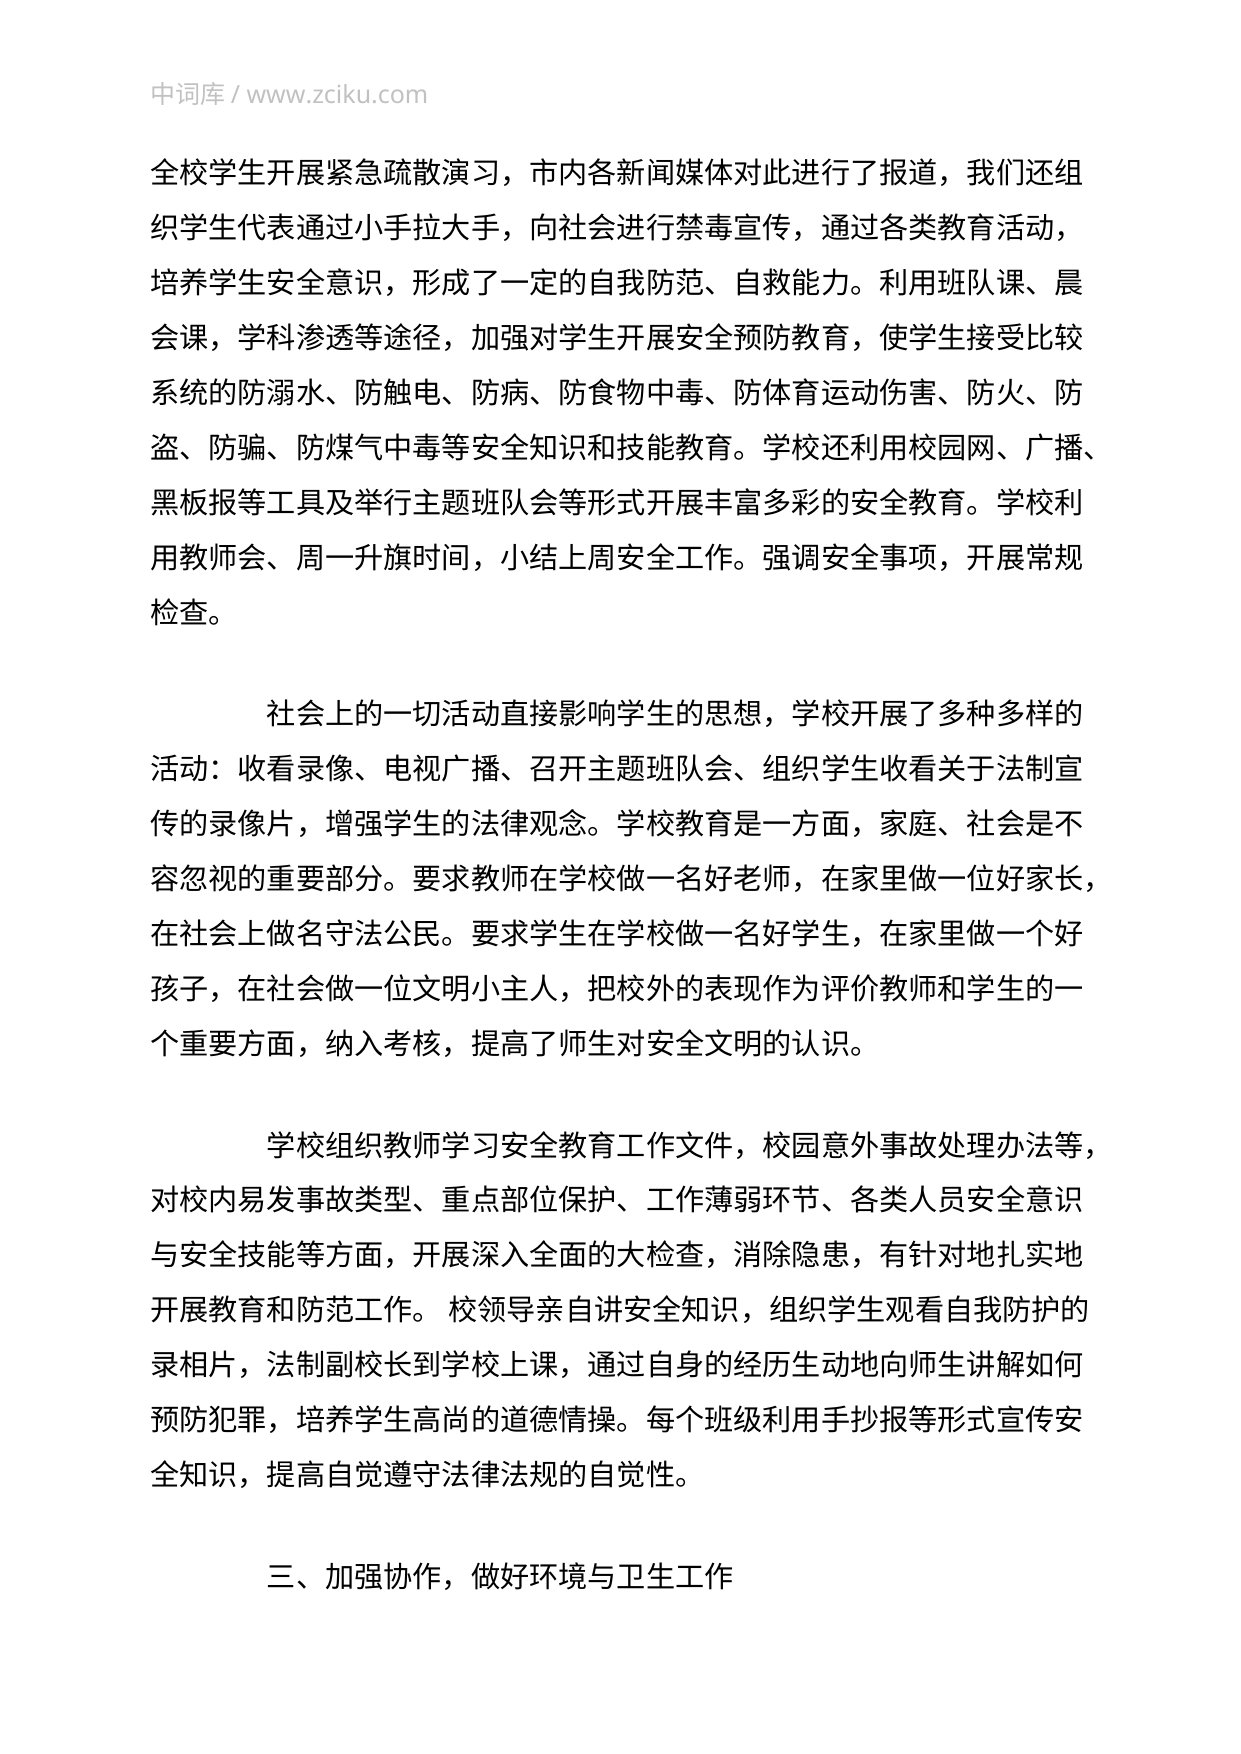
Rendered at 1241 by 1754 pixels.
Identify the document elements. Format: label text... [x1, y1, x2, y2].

text 学校组织教师学习安全教育工作文件，校园意外事故处理办法等，对校内易发事故类型、重点部位保护、工作薄弱环节、各类人员安全意识与安全技能等方面，开展深入全面的大检查，消除隐患，有针对地扎实地开展教育和防范工作。 校领导亲自讲安全知识，组织学生观看自我防护的录相片，法制副校长到学校上课，通过自身的经历生动地向师生讲解如何预防犯罪，培养学生高尚的道德情操。每个班级利用手抄报等形式宣传安全知识，提高自觉遵守法律法规的自觉性。 [150, 1122, 1090, 1494]
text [150, 150, 1090, 631]
text 社会上的一切活动直接影响学生的思想，学校开展了多种多样的活动：收看录像、电视广播、召开主题班队会、组织学生收看关于法制宣传的录像片，增强学生的法律观念。学校教育是一方面，家庭、社会是不容忽视的重要部分。要求教师在学校做一名好老师，在家里做一位好家长，在社会上做名守法公民。要求学生在学校做一名好学生，在家里做一个好孩子，在社会做一位文明小主人，把校外的表现作为评价教师和学生的一个重要方面，纳入考核，提高了师生对安全文明的认识。 [150, 691, 1090, 1063]
text 三、加强协作，做好环境与卫生工作 [150, 1553, 1090, 1596]
